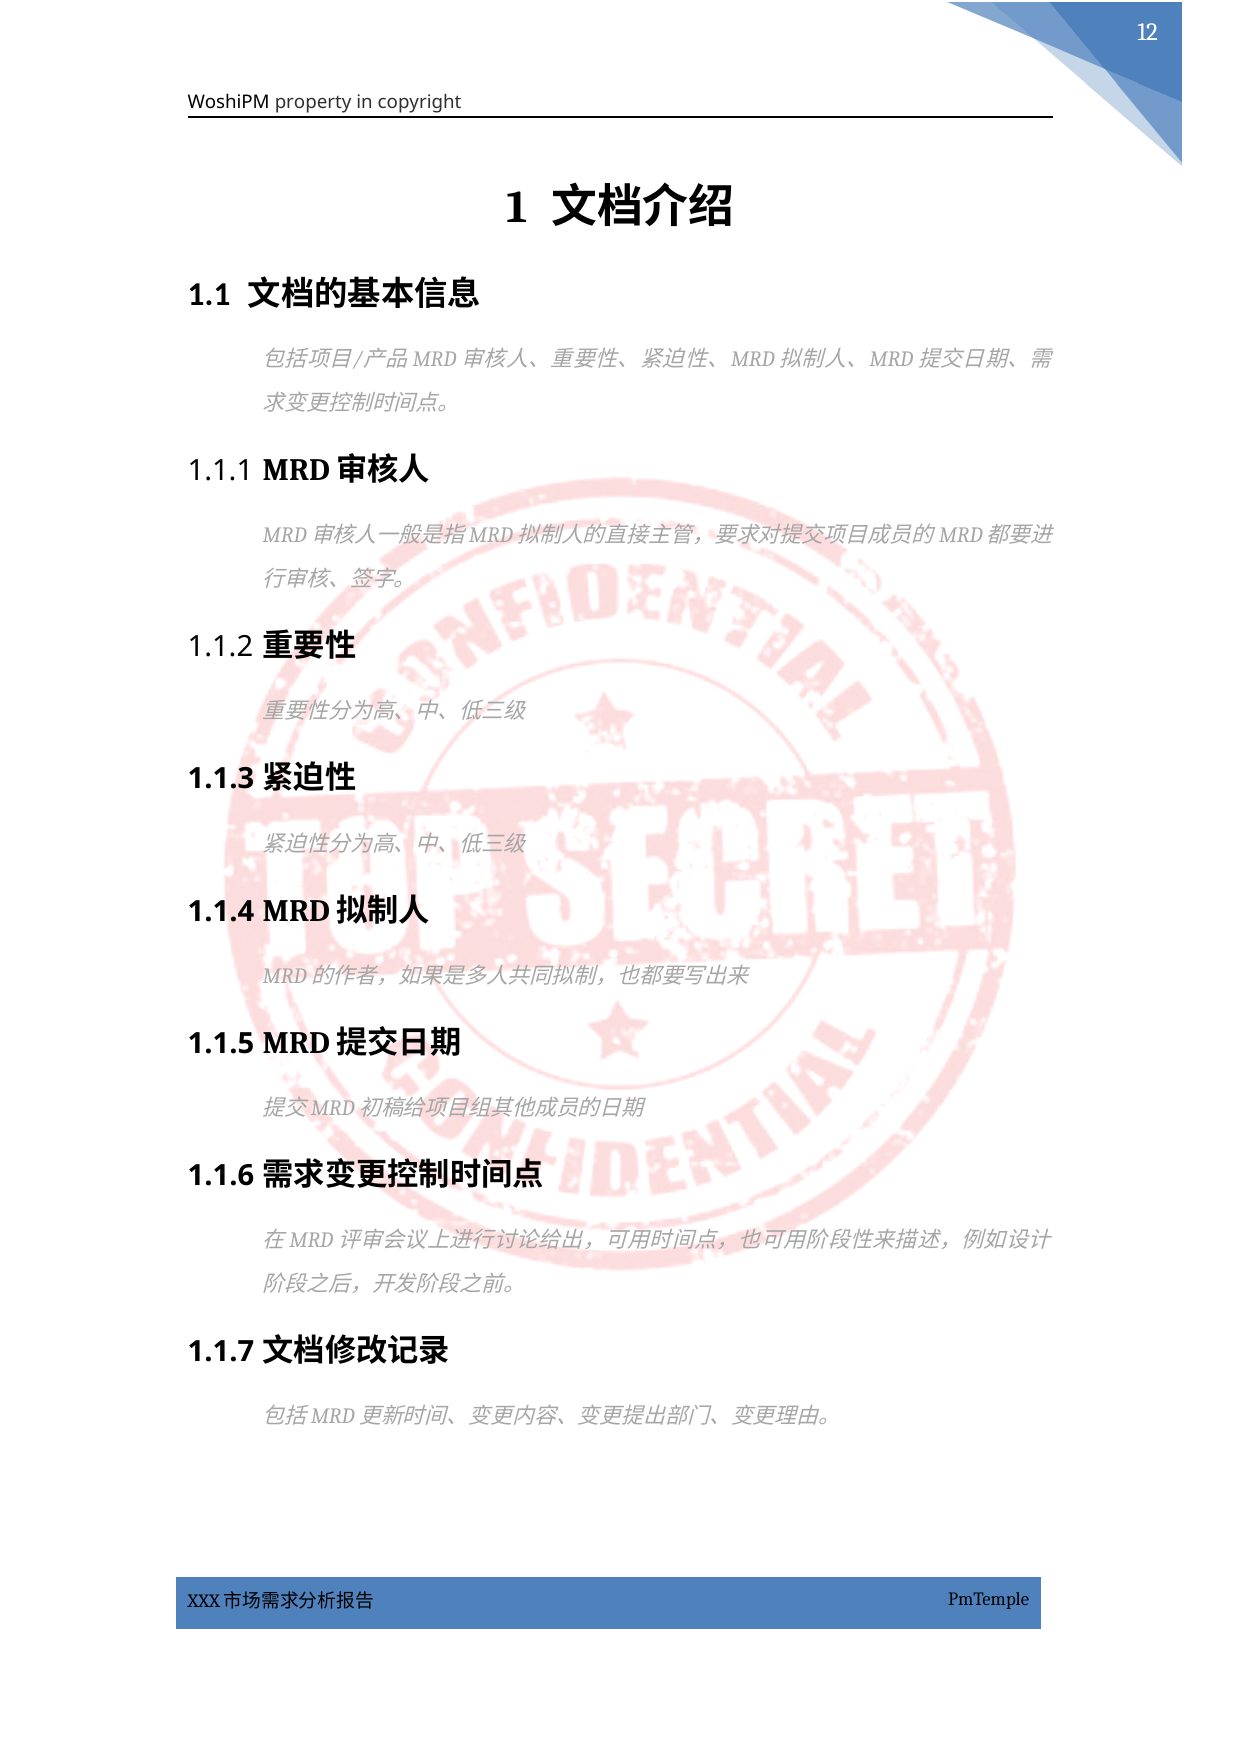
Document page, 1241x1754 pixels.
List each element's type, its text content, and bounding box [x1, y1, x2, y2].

subtitle 重要性 [187, 599, 1053, 687]
subtitle MRD拟制人 [187, 863, 1053, 952]
list 在MRD评审会议上进行讨论给出，可用时间点，也可用阶段性来描述，例如设计阶段之后，开发阶段之前。 [262, 1216, 1053, 1304]
subtitle 文档修改记录 [187, 1304, 1053, 1392]
picture [944, 2, 1182, 166]
list 包括项目/产品MRD审核人、重要性、紧迫性、MRD拟制人、MRD提交日期、需求变更控制时间点。 [262, 335, 1053, 423]
subtitle MRD提交日期 [187, 996, 1053, 1084]
subtitle MRD审核人 [187, 423, 1053, 511]
list 重要性分为高、中、低三级 [262, 687, 1053, 731]
subtitle 文档介绍 [187, 158, 1053, 247]
list 紧迫性分为高、中、低三级 [262, 819, 1053, 863]
subtitle 需求变更控制时间点 [187, 1128, 1053, 1216]
subtitle 文档的基本信息 [187, 247, 1053, 335]
list 提交MRD初稿给项目组其他成员的日期 [262, 1084, 1053, 1128]
subtitle 紧迫性 [187, 731, 1053, 819]
list MRD的作者，如果是多人共同拟制，也都要写出来 [262, 952, 1053, 996]
list 包括MRD更新时间、变更内容、变更提出部门、变更理由。 [262, 1392, 1053, 1436]
list MRD审核人一般是指MRD拟制人的直接主管，要求对提交项目成员的MRD都要进行审核、签字。 [262, 511, 1053, 599]
